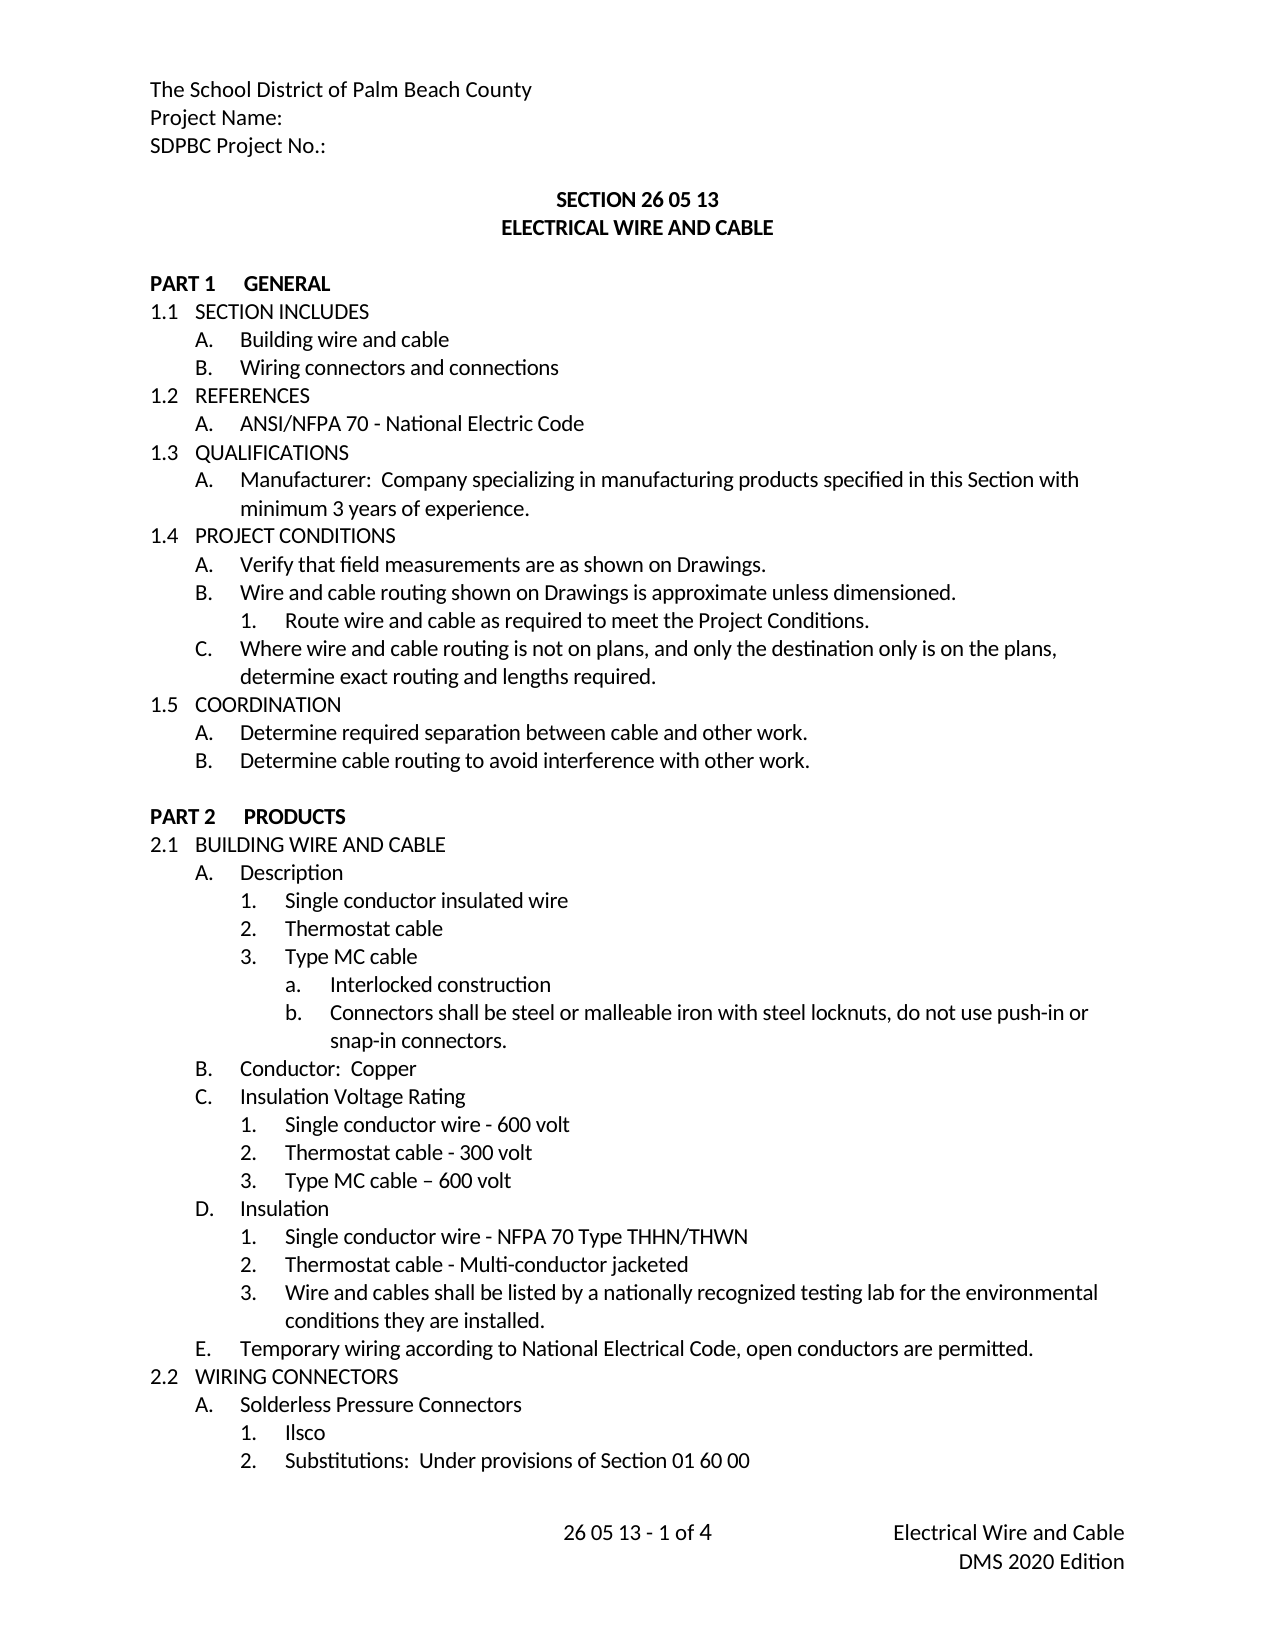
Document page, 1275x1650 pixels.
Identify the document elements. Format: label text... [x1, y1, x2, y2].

list Wire and cables shall be listed by a nationally recognized testing lab for the environmental conditions they are installed. [240, 1278, 1125, 1334]
list WIRING CONNECTORS [150, 1362, 1125, 1390]
list Route wire and cable as required to meet the Project Conditions. [240, 606, 1125, 634]
list Temporary wiring according to National Electrical Code, open conductors are permitted. [195, 1334, 1125, 1362]
list Where wire and cable routing is not on plans, and only the destination only is on the plans, determine exact routing and lengths required. [195, 634, 1125, 690]
list Thermostat cable - Multi-conductor jacketed [240, 1250, 1125, 1278]
list Single conductor insulated wire [240, 886, 1125, 914]
list Determine cable routing to avoid interference with other work. [195, 746, 1125, 774]
list Thermostat cable [240, 914, 1125, 942]
list QUALIFICATIONS [150, 438, 1125, 466]
list REFERENCES [150, 382, 1125, 409]
text PART 2 PRODUCTS [150, 802, 1125, 830]
list Ilsco [240, 1418, 1125, 1446]
list Insulation Voltage Rating [195, 1082, 1125, 1110]
list Determine required separation between cable and other work. [195, 718, 1125, 746]
list Insulation [195, 1194, 1125, 1222]
text ELECTRICAL WIRE AND CABLE [150, 213, 1125, 241]
list Single conductor wire - NFPA 70 Type THHN/THWN [240, 1222, 1125, 1250]
list Building wire and cable [195, 326, 1125, 353]
list Type MC cable [240, 942, 1125, 970]
list Wiring connectors and connections [195, 353, 1125, 382]
list Interlocked construction [285, 970, 1125, 998]
list ANSI/NFPA 70 - National Electric Code [195, 409, 1125, 438]
list COORDINATION [150, 690, 1125, 718]
list Verify that field measurements are as shown on Drawings. [195, 550, 1125, 578]
list Manufacturer: Company specializing in manufacturing products specified in this Section with minimum 3 years of experience. [195, 466, 1125, 522]
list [240, 1446, 1125, 1474]
list PROJECT CONDITIONS [150, 522, 1125, 550]
list Connectors shall be steel or malleable iron with steel locknuts, do not use push-in or snap-in connectors. [285, 998, 1125, 1054]
list Wire and cable routing shown on Drawings is approximate unless dimensioned. [195, 578, 1125, 606]
text PART 1 GENERAL [150, 269, 1125, 297]
list Solderless Pressure Connectors [195, 1390, 1125, 1418]
text SECTION 26 05 13 [150, 185, 1125, 213]
list BUILDING WIRE AND CABLE [150, 830, 1125, 858]
list Conductor: Copper [195, 1054, 1125, 1082]
list Type MC cable – 600 volt [240, 1166, 1125, 1194]
list Thermostat cable - 300 volt [240, 1138, 1125, 1166]
list SECTION INCLUDES [150, 297, 1125, 326]
list Single conductor wire - 600 volt [240, 1110, 1125, 1138]
list Description [195, 858, 1125, 886]
